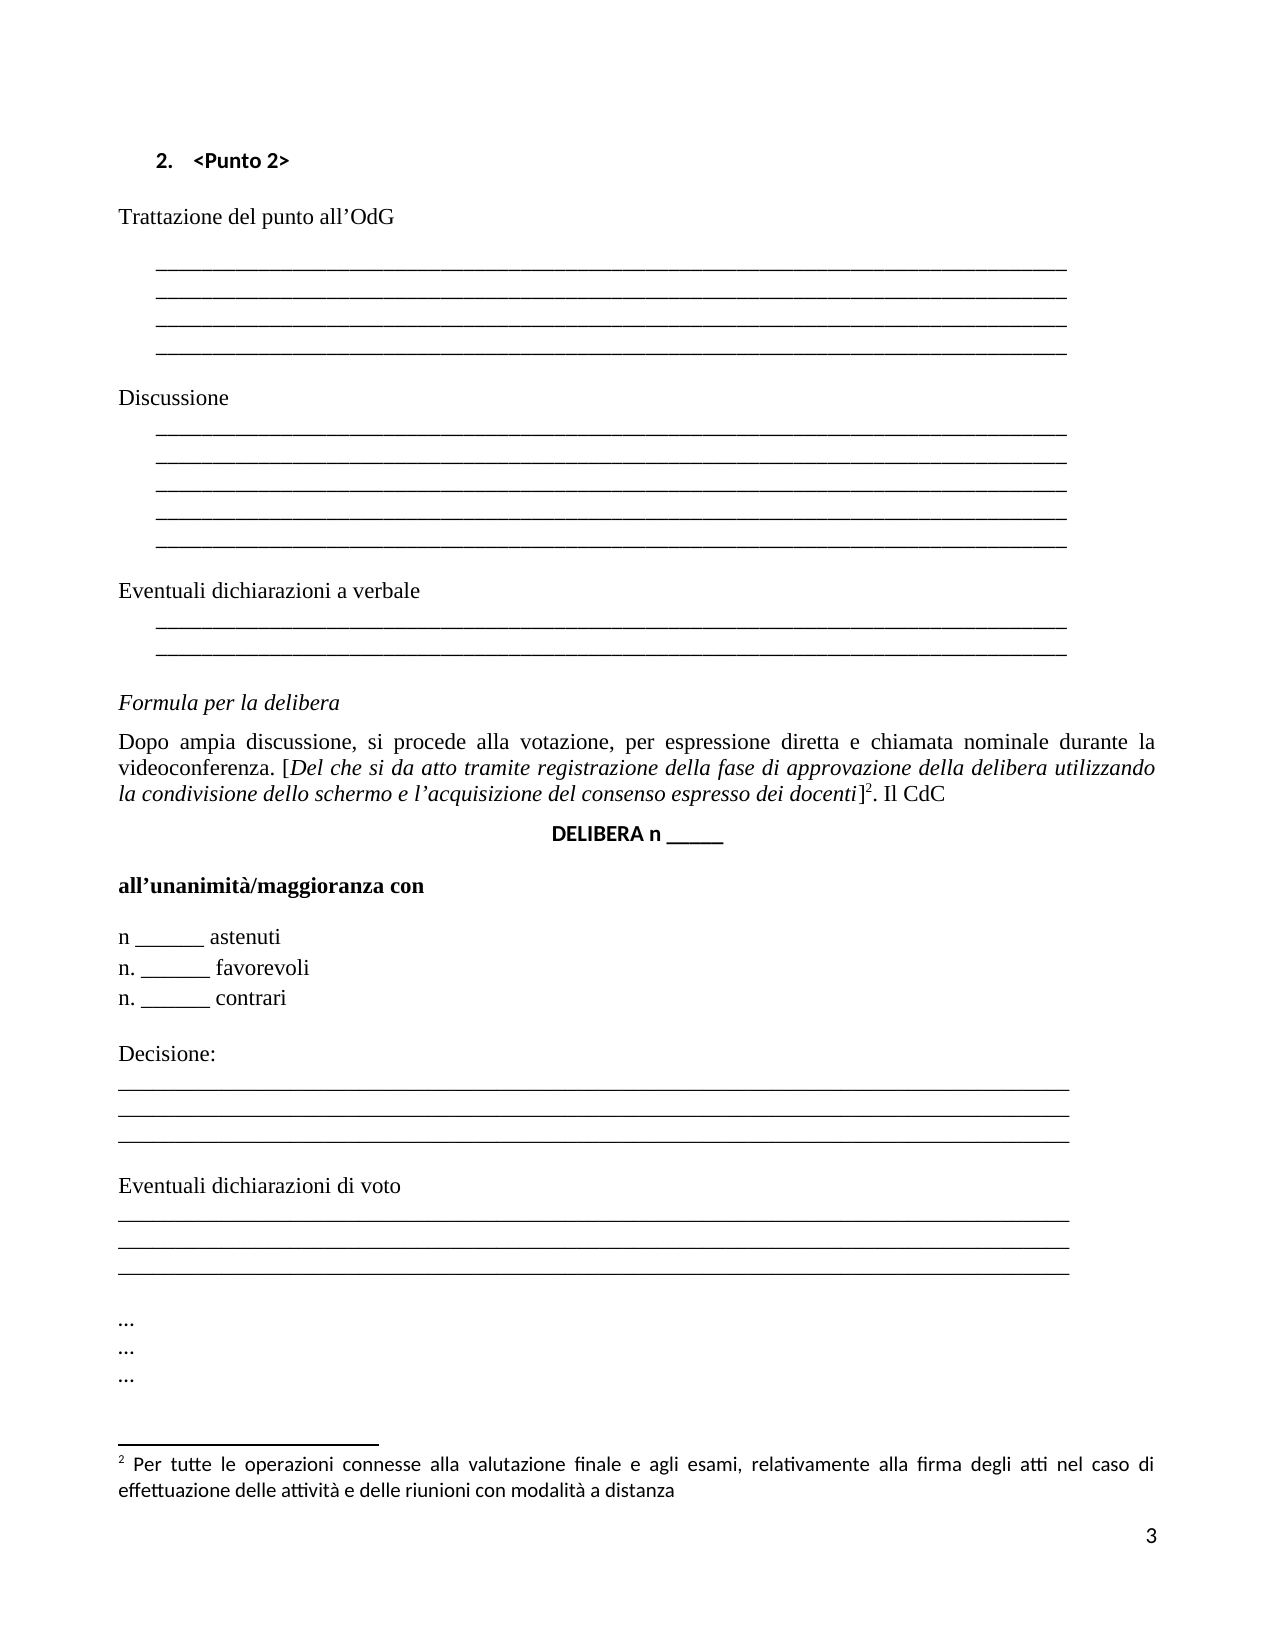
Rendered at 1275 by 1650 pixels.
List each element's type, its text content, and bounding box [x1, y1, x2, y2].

text … [118, 1304, 1142, 1332]
text Trattazione del punto all’OdG [118, 203, 1157, 230]
text ________________________________________________________________________________ [156, 495, 1157, 523]
text ________________________________________________________________________________ [156, 604, 1157, 632]
text ___________________________________________________________________________________ [118, 1067, 1142, 1093]
text ___________________________________________________________________________________ [118, 1198, 1142, 1225]
text ________________________________________________________________________________ [156, 467, 1157, 495]
list <Punto 2> [156, 146, 1142, 174]
text ___________________________________________________________________________________ [118, 1225, 1142, 1251]
text ___________________________________________________________________________________ [118, 1093, 1142, 1119]
text ___________________________________________________________________________________ [118, 1251, 1142, 1277]
text all’unanimità/maggioranza con [118, 872, 1157, 899]
text Eventuali dichiarazioni a verbale [118, 577, 1142, 604]
text ________________________________________________________________________________ [156, 632, 1157, 660]
text ________________________________________________________________________________ [156, 439, 1157, 467]
text n. ______ favorevoli [118, 953, 1157, 980]
text ___________________________________________________________________________________ [118, 1119, 1142, 1146]
text n ______ astenuti [118, 923, 1157, 950]
text ________________________________________________________________________________ [156, 274, 1157, 302]
text Dopo ampia discussione, si procede alla votazione, per espressione diretta e chiamata nominale durante la videoconferenza. [Del che si da atto tramite registrazione della fase di approvazione della delibera utilizzando la condivisione dello schermo e l’acquisizione del consenso espresso dei docenti]. Il CdC [118, 728, 1157, 807]
text Formula per la delibera [118, 689, 1157, 715]
text ________________________________________________________________________________ [156, 411, 1157, 439]
text DELIBERA n _____ [118, 819, 1157, 847]
text ________________________________________________________________________________ [156, 302, 1157, 330]
text … [118, 1360, 1142, 1388]
text Decisione: [118, 1040, 1142, 1067]
text ________________________________________________________________________________ [156, 330, 1157, 358]
text Eventuali dichiarazioni di voto [118, 1172, 1142, 1198]
text ________________________________________________________________________________ [156, 523, 1157, 551]
text n. ______ contrari [118, 984, 1157, 1010]
text ________________________________________________________________________________ [156, 246, 1157, 274]
text Discussione [118, 384, 1142, 411]
text … [118, 1332, 1142, 1360]
